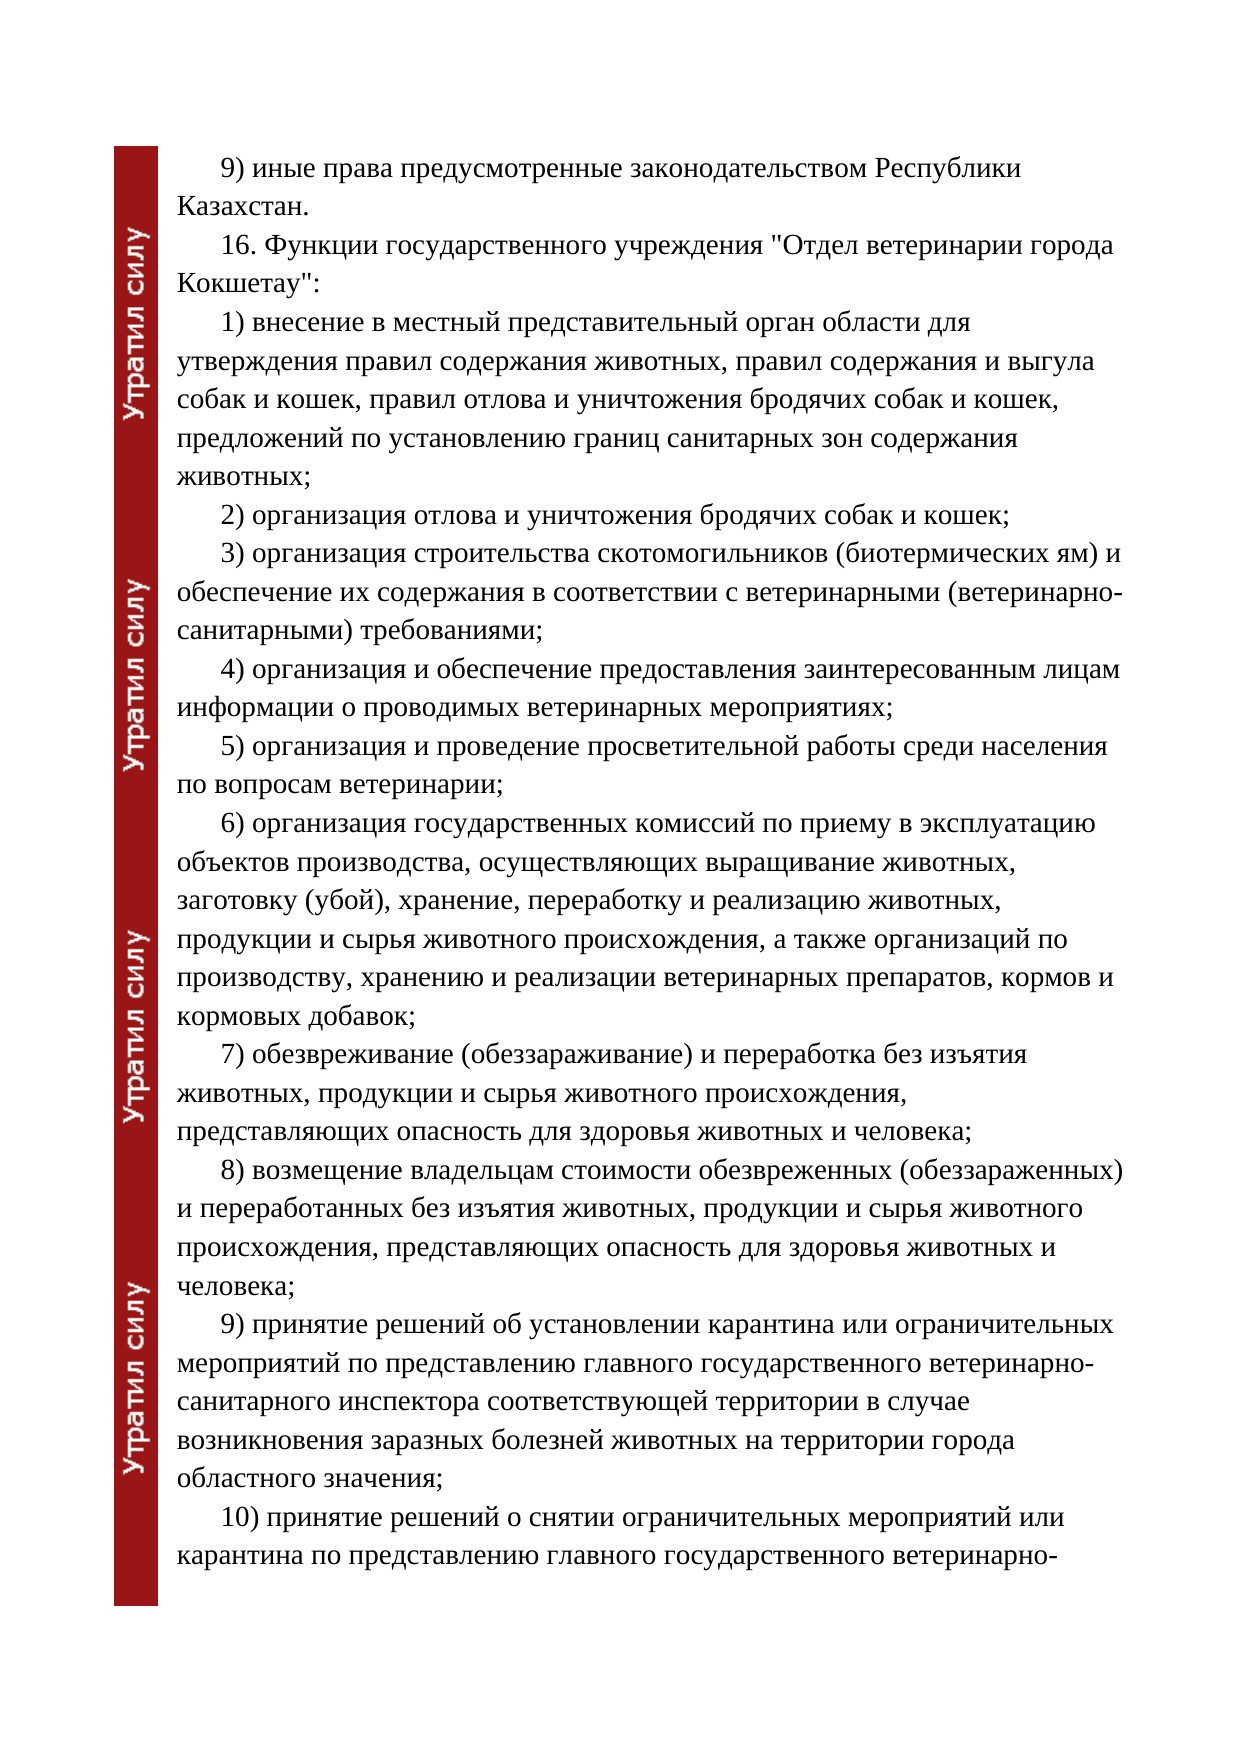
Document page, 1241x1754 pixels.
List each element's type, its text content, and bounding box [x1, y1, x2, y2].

picture [114, 146, 158, 150]
picture [114, 1571, 158, 1606]
